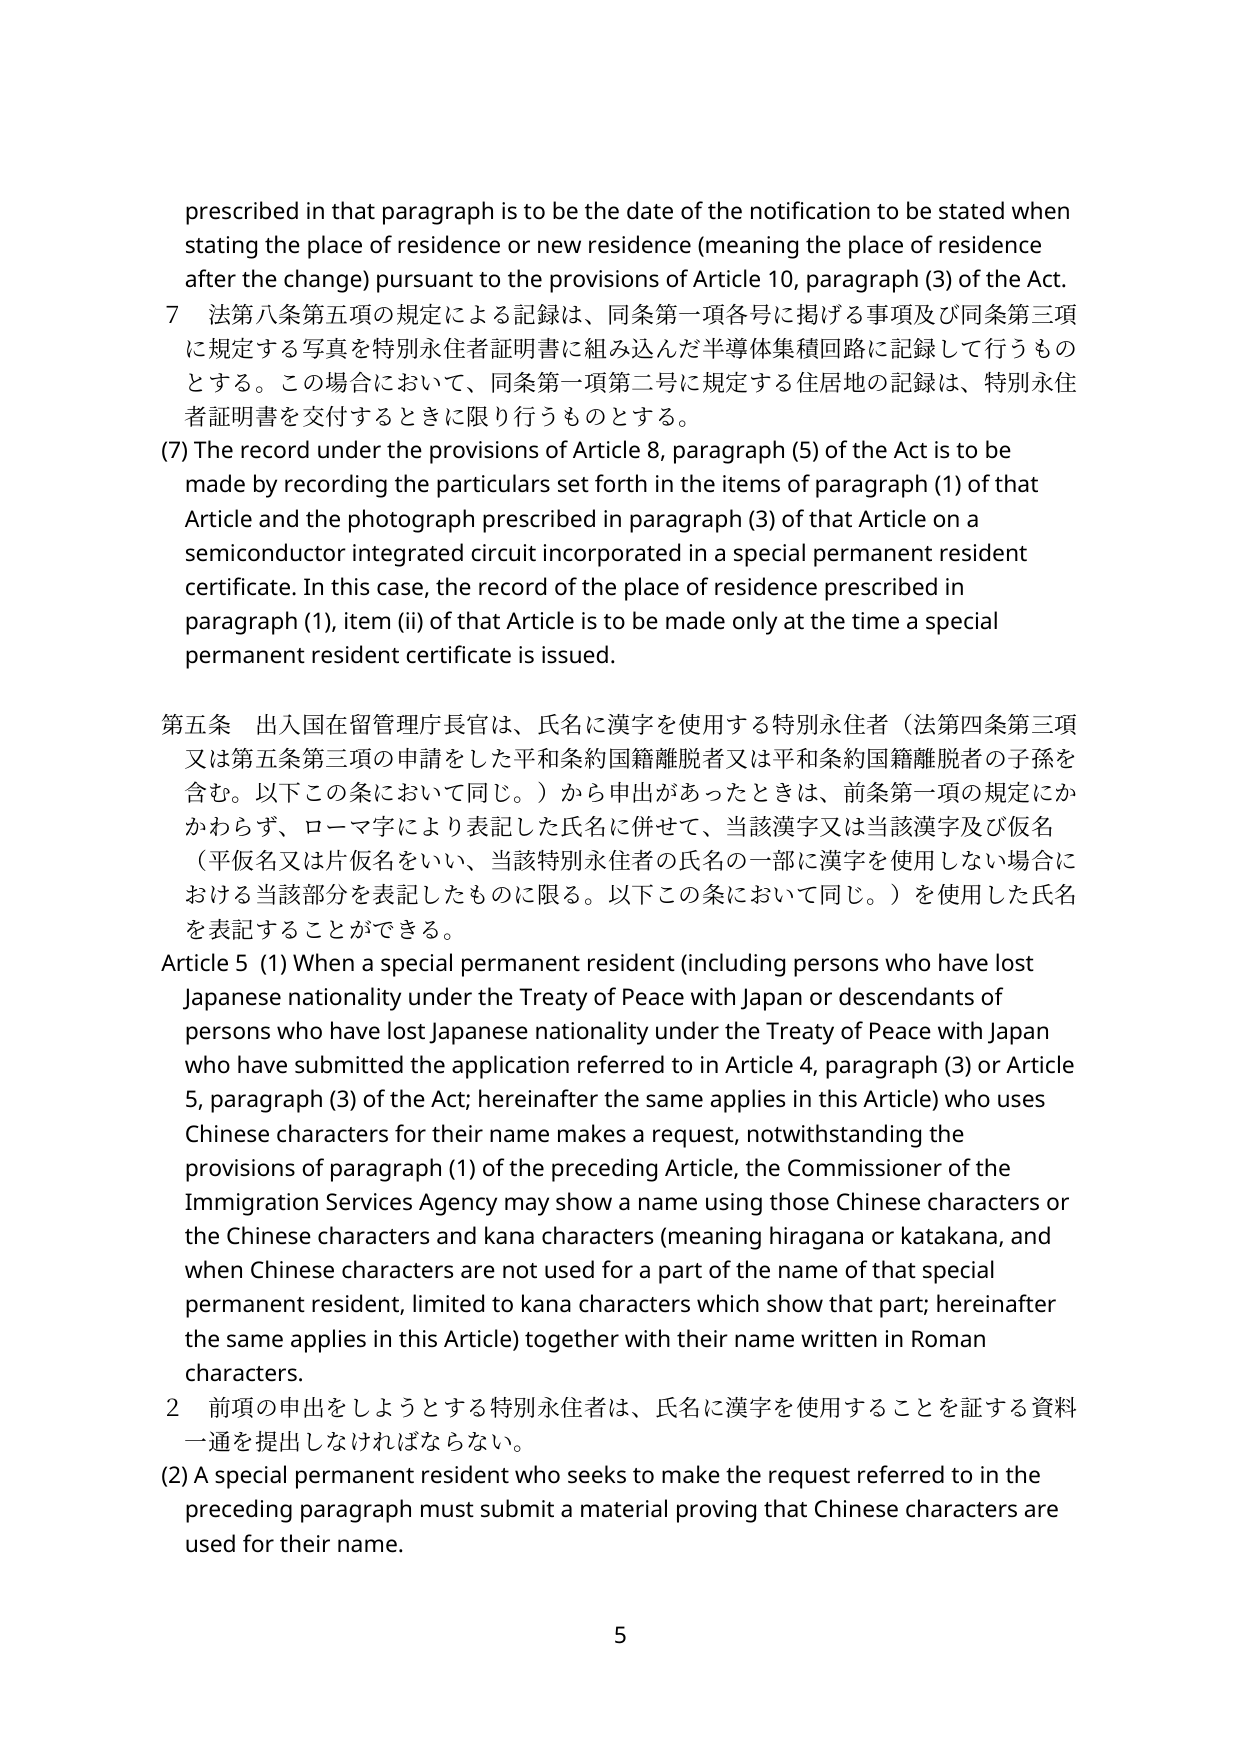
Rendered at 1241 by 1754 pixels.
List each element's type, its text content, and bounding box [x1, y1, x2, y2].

text ２ 前項の申出をしようとする特別永住者は、氏名に漢字を使用することを証する資料一通を提出しなければならない。 [161, 1389, 1079, 1458]
text (2) A special permanent resident who seeks to make the request referred to in the preceding paragraph must submit a material proving that Chinese characters are used for their name. [161, 1458, 1079, 1560]
text 第五条 出入国在留管理庁長官は、氏名に漢字を使用する特別永住者（法第四条第三項又は第五条第三項の申請をした平和条約国籍離脱者又は平和条約国籍離脱者の子孫を含む。以下この条において同じ。）から申出があったときは、前条第一項の規定にかかわらず、ローマ字により表記した氏名に併せて、当該漢字又は当該漢字及び仮名（平仮名又は片仮名をいい、当該特別永住者の氏名の一部に漢字を使用しない場合における当該部分を表記したものに限る。以下この条において同じ。）を使用した氏名を表記することができる。 [161, 706, 1079, 945]
text ７ 法第八条第五項の規定による記録は、同条第一項各号に掲げる事項及び同条第三項に規定する写真を特別永住者証明書に組み込んだ半導体集積回路に記録して行うものとする。この場合において、同条第一項第二号に規定する住居地の記録は、特別永住者証明書を交付するときに限り行うものとする。 [161, 296, 1079, 433]
text Article 5 (1) When a special permanent resident (including persons who have lost Japanese nationality under the Treaty of Peace with Japan or descendants of persons who have lost Japanese nationality under the Treaty of Peace with Japan who have submitted the application referred to in Article 4, paragraph (3) or Article 5, paragraph (3) of the Act; hereinafter the same applies in this Article) who uses Chinese characters for their name makes a request, notwithstanding the provisions of paragraph (1) of the preceding Article, the Commissioner of the Immigration Services Agency may show a name using those Chinese characters or the Chinese characters and kana characters (meaning hiragana or katakana, and when Chinese characters are not used for a part of the name of that special permanent resident, limited to kana characters which show that part; hereinafter the same applies in this Article) together with their name written in Roman characters. [161, 945, 1079, 1389]
text (7) The record under the provisions of Article 8, paragraph (5) of the Act is to be made by recording the particulars set forth in the items of paragraph (1) of that Article and the photograph prescribed in paragraph (3) of that Article on a semiconductor integrated circuit incorporated in a special permanent resident certificate. In this case, the record of the place of residence prescribed in paragraph (1), item (ii) of that Article is to be made only at the time a special permanent resident certificate is issued. [161, 433, 1079, 672]
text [161, 194, 1079, 296]
